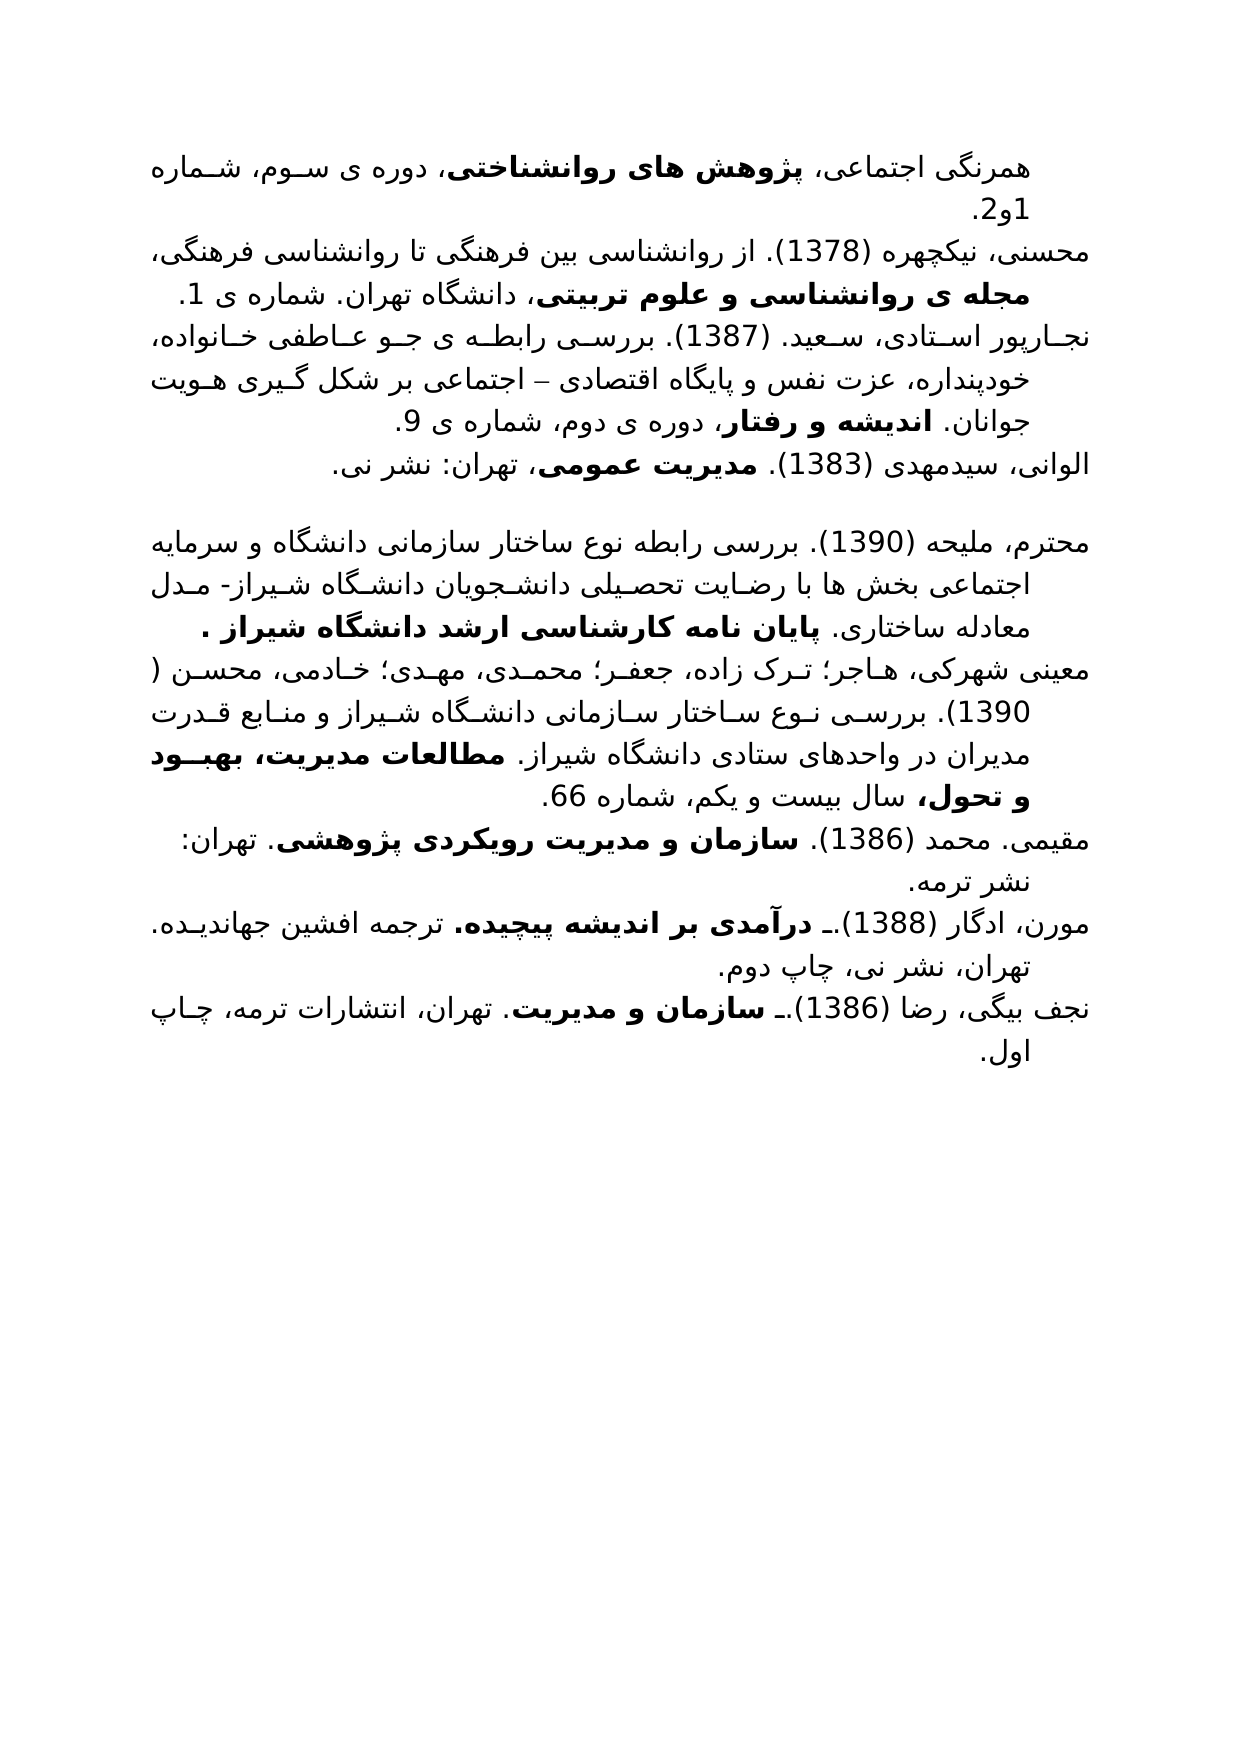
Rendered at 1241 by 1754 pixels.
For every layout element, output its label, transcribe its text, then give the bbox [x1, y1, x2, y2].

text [150, 150, 1090, 226]
text الوانی، سیدمهدی (1383). مدیریت عمومی، تهران: نشر نی. [150, 447, 1090, 481]
text معینی شهرکی، هاجر؛ ترک زاده، جعفر؛ محمدی، مهدی؛ خادمی، محسن (1390). بررسی نوع ساختار سازمانی دانشگاه شیراز و منابع قدرت مدیران در واحدهای ستادی دانشگاه شیراز. مطالعات مدیریت، بهبود و تحول، سال بیست و یکم، شماره 66. [150, 652, 1090, 814]
text محسنی، نیکچهره (1378). از روانشناسی بین فرهنگی تا روانشناسی فرهنگی، مجله ی روانشناسی و علوم تربیتی، دانشگاه تهران. شماره ی 1. [150, 235, 1090, 311]
text مقیمی. محمد (1386). سازمان و مدیریت رویکردی پژوهشی. تهران: نشر ترمه. [150, 822, 1090, 898]
text نجف بیگی، رضا (1386). سازمان و مدیریت. تهران، انتشارات ترمه، چاپ اول. [150, 992, 1090, 1068]
text نجارپور استادی، سعید. (1387). بررسی رابطه ی جو عاطفی خانواده، خودپنداره، عزت نفس و پایگاه اقتصادی – اجتماعی بر شکل گیری هویت جوانان. اندیشه و رفتار، دوره ی دوم، شماره ی 9. [150, 319, 1090, 438]
text مورن، ادگار (1388). درآمدی بر اندیشه پیچیده. ترجمه افشین جهاندیده. تهران، نشر نی، چاپ دوم. [150, 907, 1090, 983]
text محترم، ملیحه (1390). بررسی رابطه نوع ساختار سازمانی دانشگاه و سرمایه اجتماعی بخش ها با رضایت تحصیلی دانشجویان دانشگاه شیراز- مدل معادله ساختاری. پایان نامه کارشناسی ارشد دانشگاه شیراز . [150, 525, 1090, 644]
